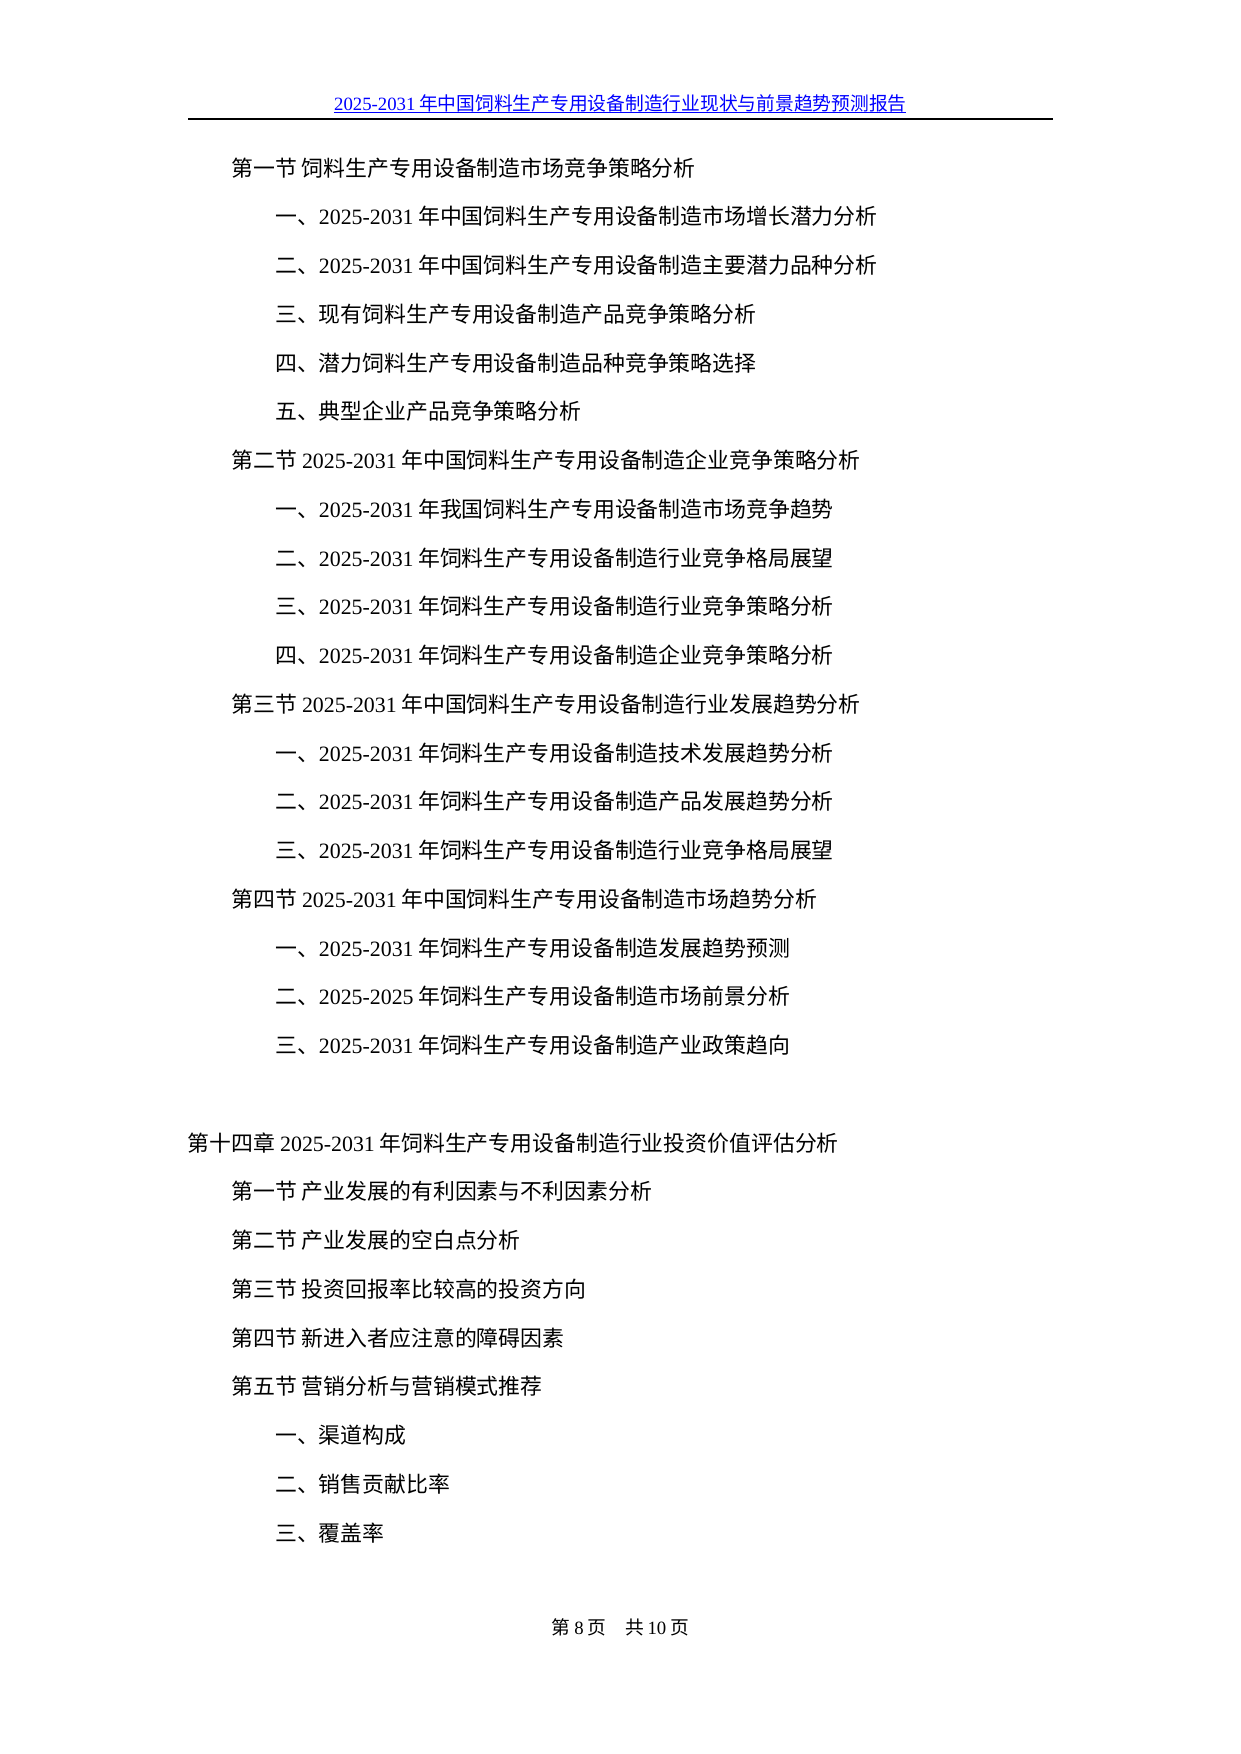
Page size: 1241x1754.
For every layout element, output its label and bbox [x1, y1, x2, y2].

text [187, 150, 1053, 1548]
